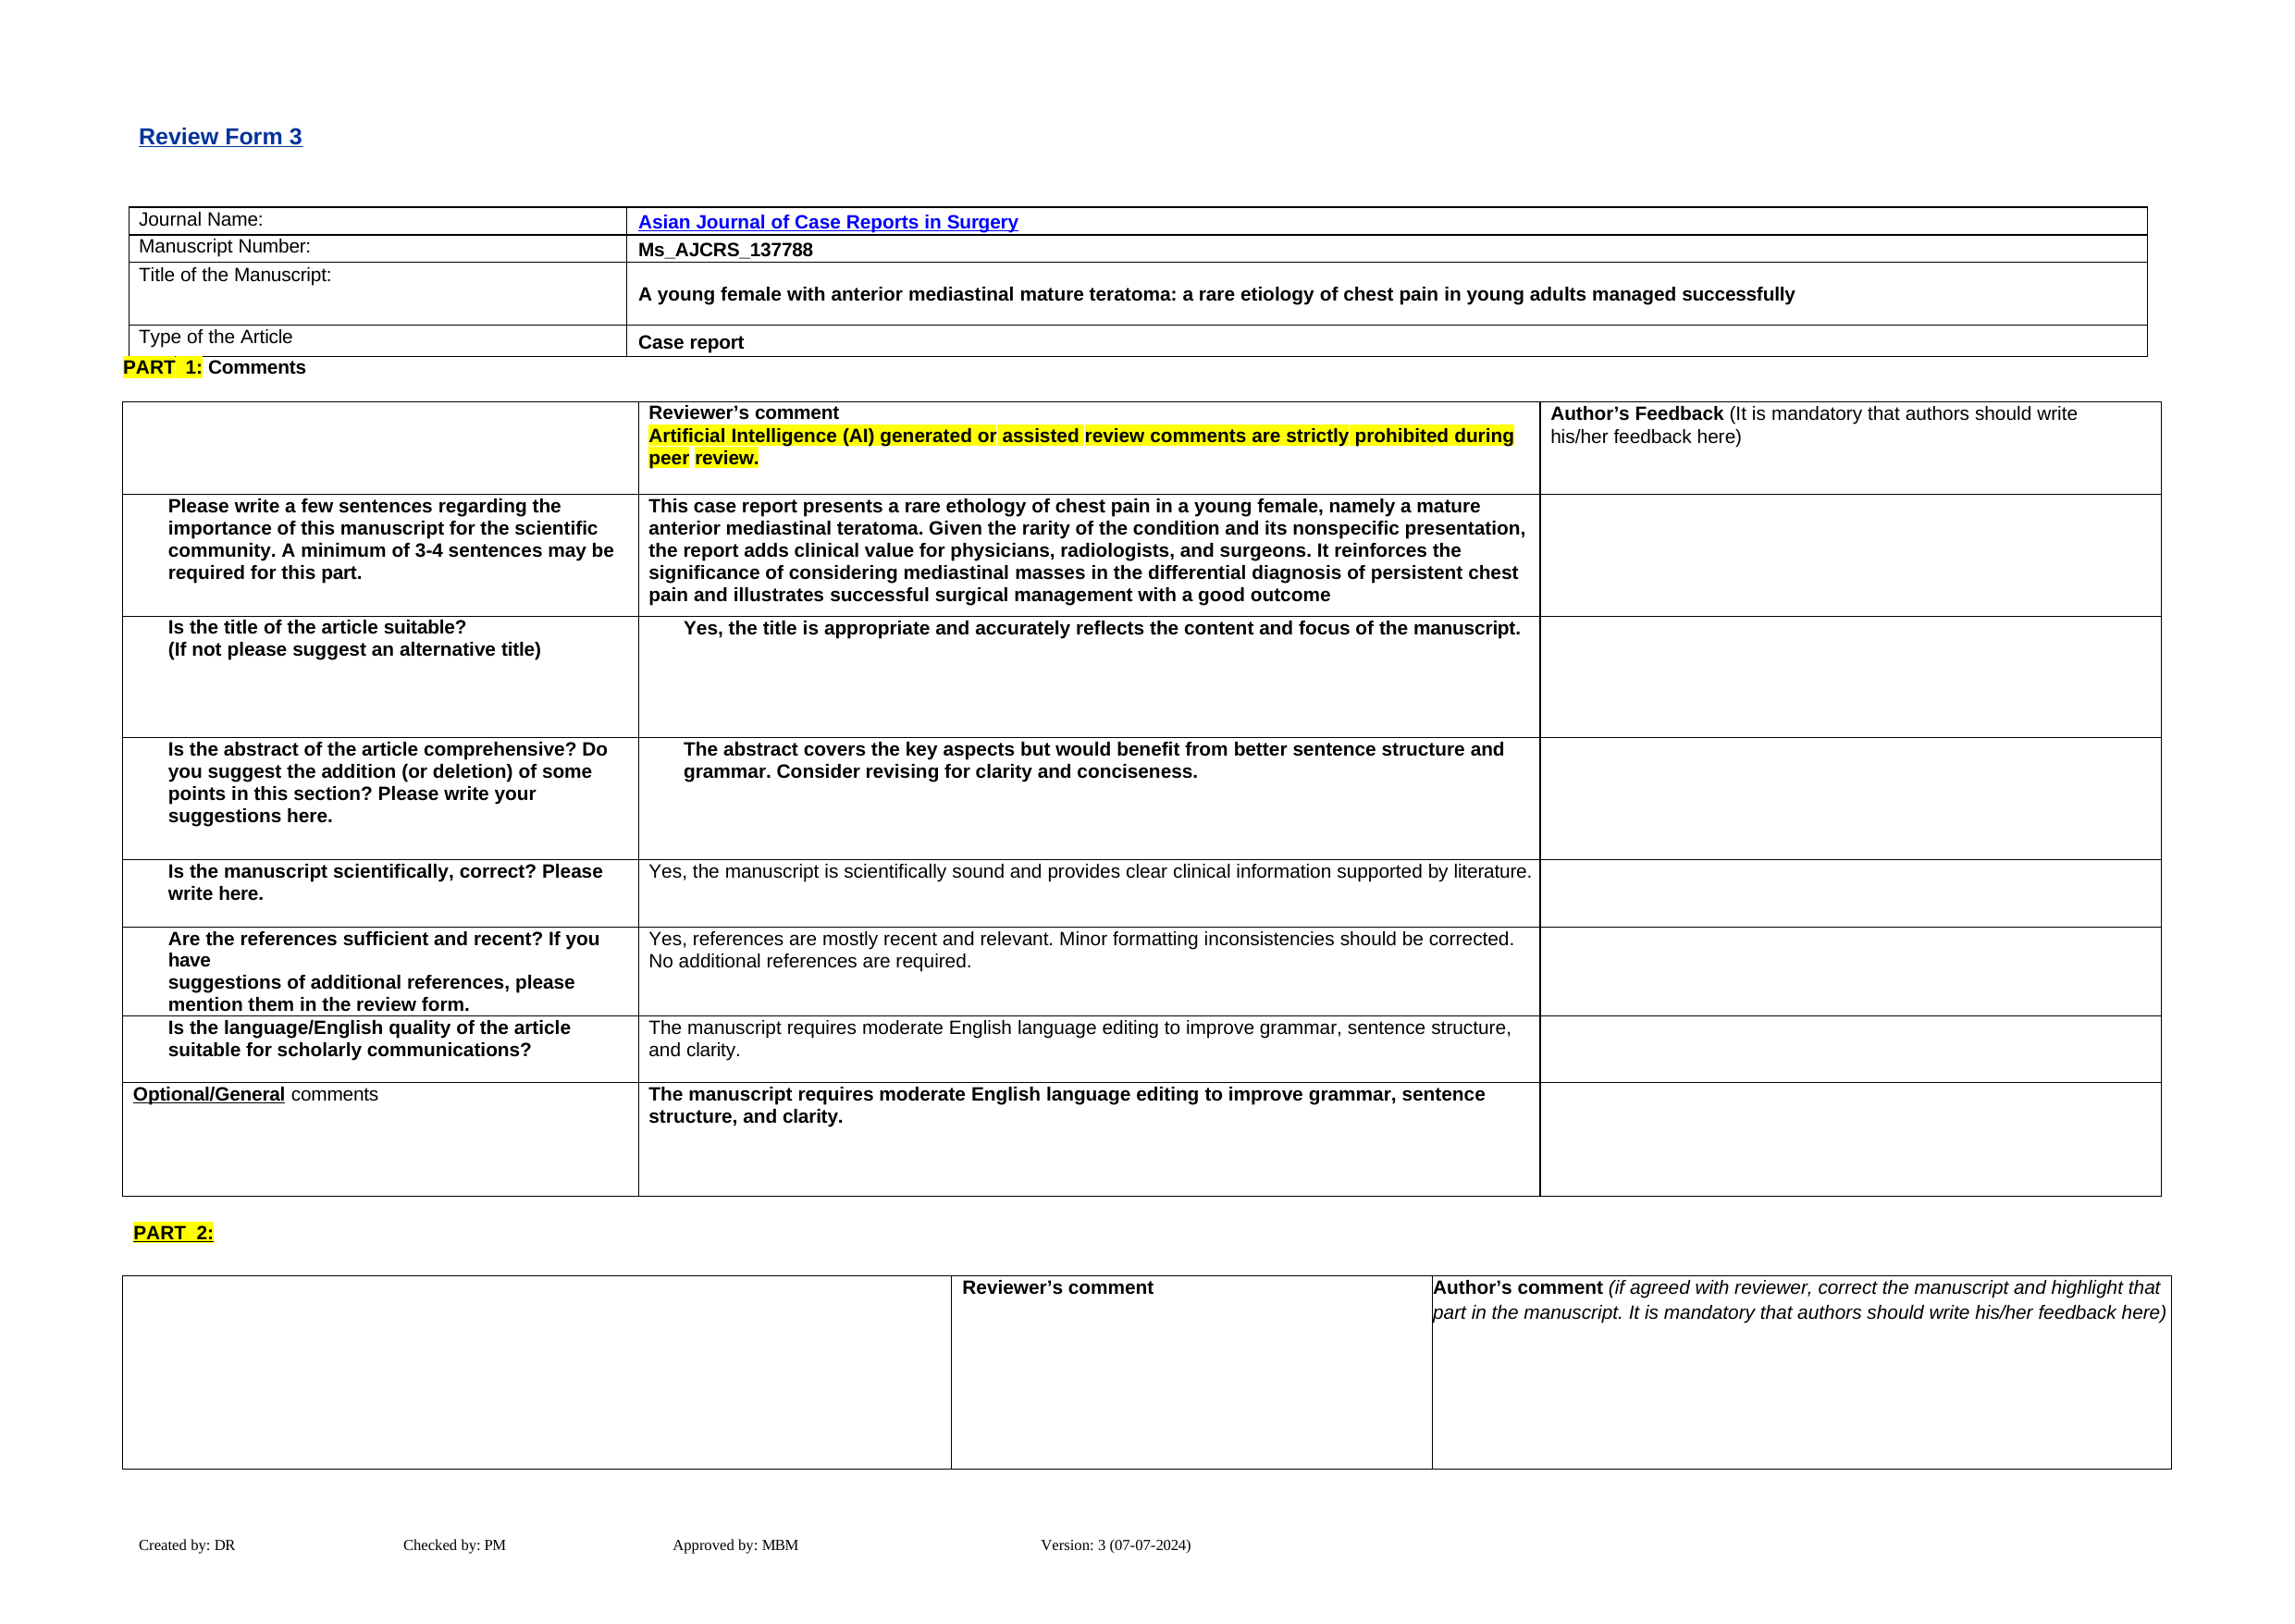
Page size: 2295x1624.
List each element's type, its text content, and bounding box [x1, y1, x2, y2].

table_cell Please write a few sentences regarding the importance of this manuscript for the scientific community. A minimum of 3-4 sentences may be required for this part. [123, 495, 638, 616]
table_cell Ms_AJCRS_137788 [627, 236, 2147, 262]
table_header PART 1: Comments [123, 357, 2161, 400]
table_cell The manuscript requires moderate English language editing to improve grammar, sentence structure, and clarity. [639, 1083, 1539, 1196]
table_cell Title of the Manuscript: [130, 263, 626, 325]
table_cell Optional/General comments [123, 1083, 638, 1196]
table_cell [1541, 928, 2161, 1015]
table_cell Are the references sufficient and recent? If you have suggestions of additional references, please mention them in the review form. [123, 928, 638, 1015]
table_cell Yes, references are mostly recent and relevant. Minor formatting inconsistencies should be corrected. No additional references are required. [639, 928, 1539, 1015]
table_cell This case report presents a rare ethology of chest pain in a young female, namely a mature anterior mediastinal teratoma. Given the rarity of the condition and its nonspecific presentation, the report adds clinical value for physicians, radiologists, and surgeons. It reinforces the significance of considering mediastinal masses in the differential diagnosis of persistent chest pain and illustrates successful surgical management with a good outcome [639, 495, 1539, 616]
table_cell Is the language/English quality of the article suitable for scholarly communications? [123, 1016, 638, 1082]
table_cell Author’s comment (if agreed with reviewer, correct the manuscript and highlight that part in the manuscript. It is mandatory that authors should write his/her feedback here) [1433, 1276, 2171, 1469]
table_header Asian Journal of Case Reports in Surgery [627, 208, 2147, 234]
table_cell Manuscript Number: [130, 236, 626, 262]
table_cell Case report [627, 326, 2147, 356]
table_cell Type of the Article [130, 326, 626, 356]
table_cell Is the title of the article suitable? (If not please suggest an alternative title) [123, 617, 638, 737]
table_cell Is the manuscript scientifically, correct? Please write here. [123, 860, 638, 927]
table_cell The manuscript requires moderate English language editing to improve grammar, sentence structure, and clarity. [639, 1016, 1539, 1082]
table_cell Is the abstract of the article comprehensive? Do you suggest the addition (or deletion) of some points in this section? Please write your suggestions here. [123, 738, 638, 858]
table_cell Reviewer’s comment Artificial Intelligence (AI) generated or assisted review comments are strictly prohibited during peer review. [639, 402, 1539, 494]
table_header Journal Name: [130, 208, 626, 234]
table_cell The abstract covers the key aspects but would benefit from better sentence structure and grammar. Consider revising for clarity and conciseness. [639, 738, 1539, 858]
table_cell [123, 1276, 951, 1469]
table_cell [1541, 1083, 2161, 1196]
table_cell [1541, 1016, 2161, 1082]
table_cell [1541, 738, 2161, 858]
table_cell [123, 402, 638, 494]
table_cell Author’s Feedback (It is mandatory that authors should write his/her feedback here) [1541, 402, 2161, 494]
table_cell Reviewer’s comment [952, 1276, 1432, 1469]
table_cell [1541, 617, 2161, 737]
table_cell A young female with anterior mediastinal mature teratoma: a rare etiology of chest pain in young adults managed successfully [627, 263, 2147, 325]
table_cell [1541, 495, 2161, 616]
table_cell Yes, the title is appropriate and accurately reflects the content and focus of the manuscript. [639, 617, 1539, 737]
table_cell Yes, the manuscript is scientifically sound and provides clear clinical information supported by literature. [639, 860, 1539, 927]
table_header PART 2: [123, 1219, 2171, 1274]
table_cell [1541, 860, 2161, 927]
